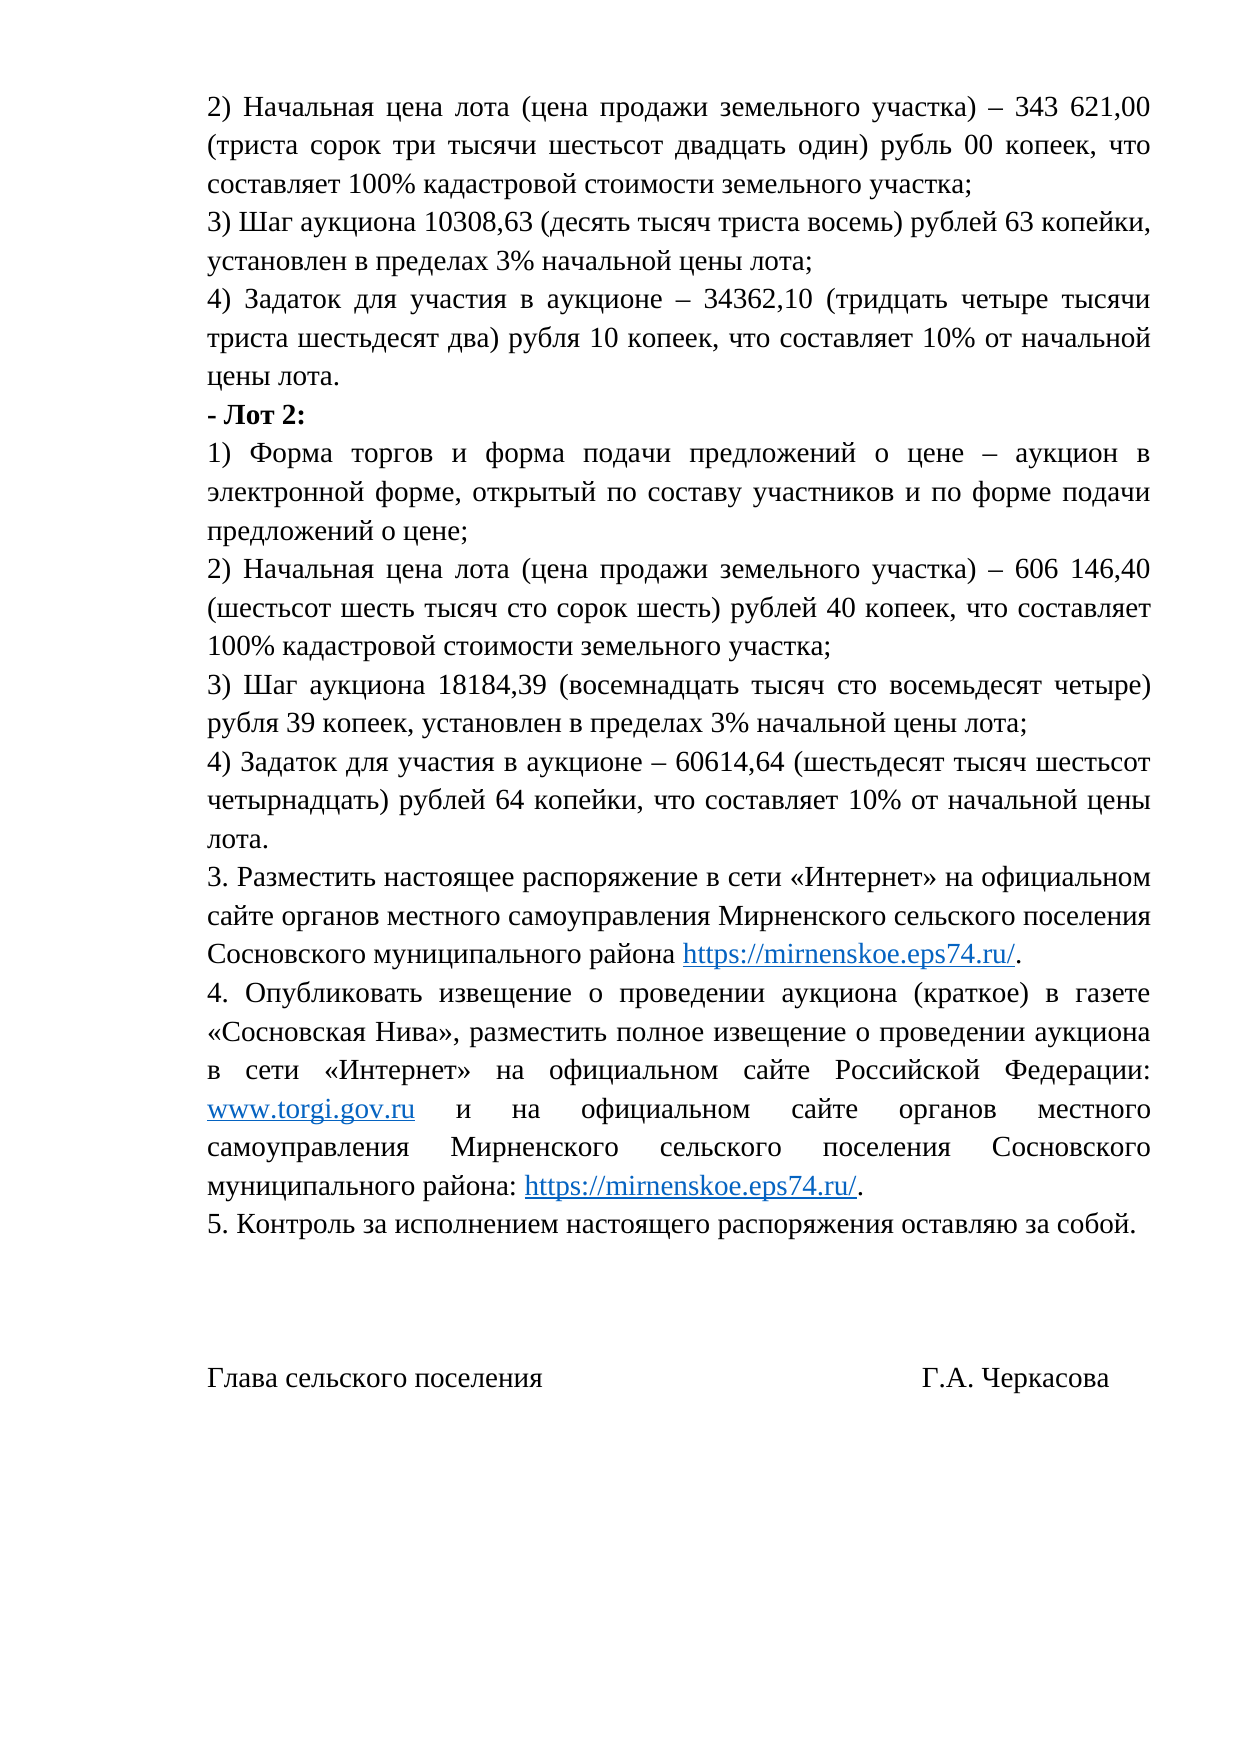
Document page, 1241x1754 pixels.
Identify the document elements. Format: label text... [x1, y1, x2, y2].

text 2) Начальная цена лота (цена продажи земельного участка) – 606 146,40 (шестьсот шесть тысяч сто сорок шесть) рублей 40 копеек, что составляет 100% кадастровой стоимости земельного участка; [207, 551, 1152, 662]
text 3) Шаг аукциона 10308,63 (десять тысяч триста восемь) рублей 63 копейки, установлен в пределах 3% начальной цены лота; [207, 204, 1152, 276]
text 3. Разместить настоящее распоряжение в сети «Интернет» на официальном сайте органов местного самоуправления Мирненского сельского поселения Сосновского муниципального района https://mirnenskoe.eps74.ru/. [207, 859, 1152, 970]
text 4) Задаток для участия в аукционе – 34362,10 (тридцать четыре тысячи триста шестьдесят два) рубля 10 копеек, что составляет 10% от начальной цены лота. [207, 281, 1152, 392]
text 1) Форма торгов и форма подачи предложений о цене – аукцион в электронной форме, открытый по составу участников и по форме подачи предложений о цене; [207, 436, 1152, 546]
text 5. Контроль за исполнением настоящего распоряжения оставляю за собой. [207, 1206, 1152, 1240]
text - Лот 2: [207, 397, 1152, 431]
text Глава сельского поселения Г.А. Черкасова [207, 1361, 1152, 1394]
text 3) Шаг аукциона 18184,39 (восемнадцать тысяч сто восемьдесят четыре) рубля 39 копеек, установлен в пределах 3% начальной цены лота; [207, 667, 1152, 739]
text 4. Опубликовать извещение о проведении аукциона (краткое) в газете «Сосновская Нива», разместить полное извещение о проведении аукциона в сети «Интернет» на официальном сайте Российской Федерации: www.torgi.gov.ru и на официальном сайте органов местного самоуправления Мирненского сельского поселения Сосновского муниципального района: https://mirnenskoe.eps74.ru/. [207, 975, 1152, 1201]
text 2) Начальная цена лота (цена продажи земельного участка) – 343 621,00 (триста сорок три тысячи шестьсот двадцать один) рубль 00 копеек, что составляет 100% кадастровой стоимости земельного участка; [207, 89, 1152, 199]
text 4) Задаток для участия в аукционе – 60614,64 (шестьдесят тысяч шестьсот четырнадцать) рублей 64 копейки, что составляет 10% от начальной цены лота. [207, 744, 1152, 854]
